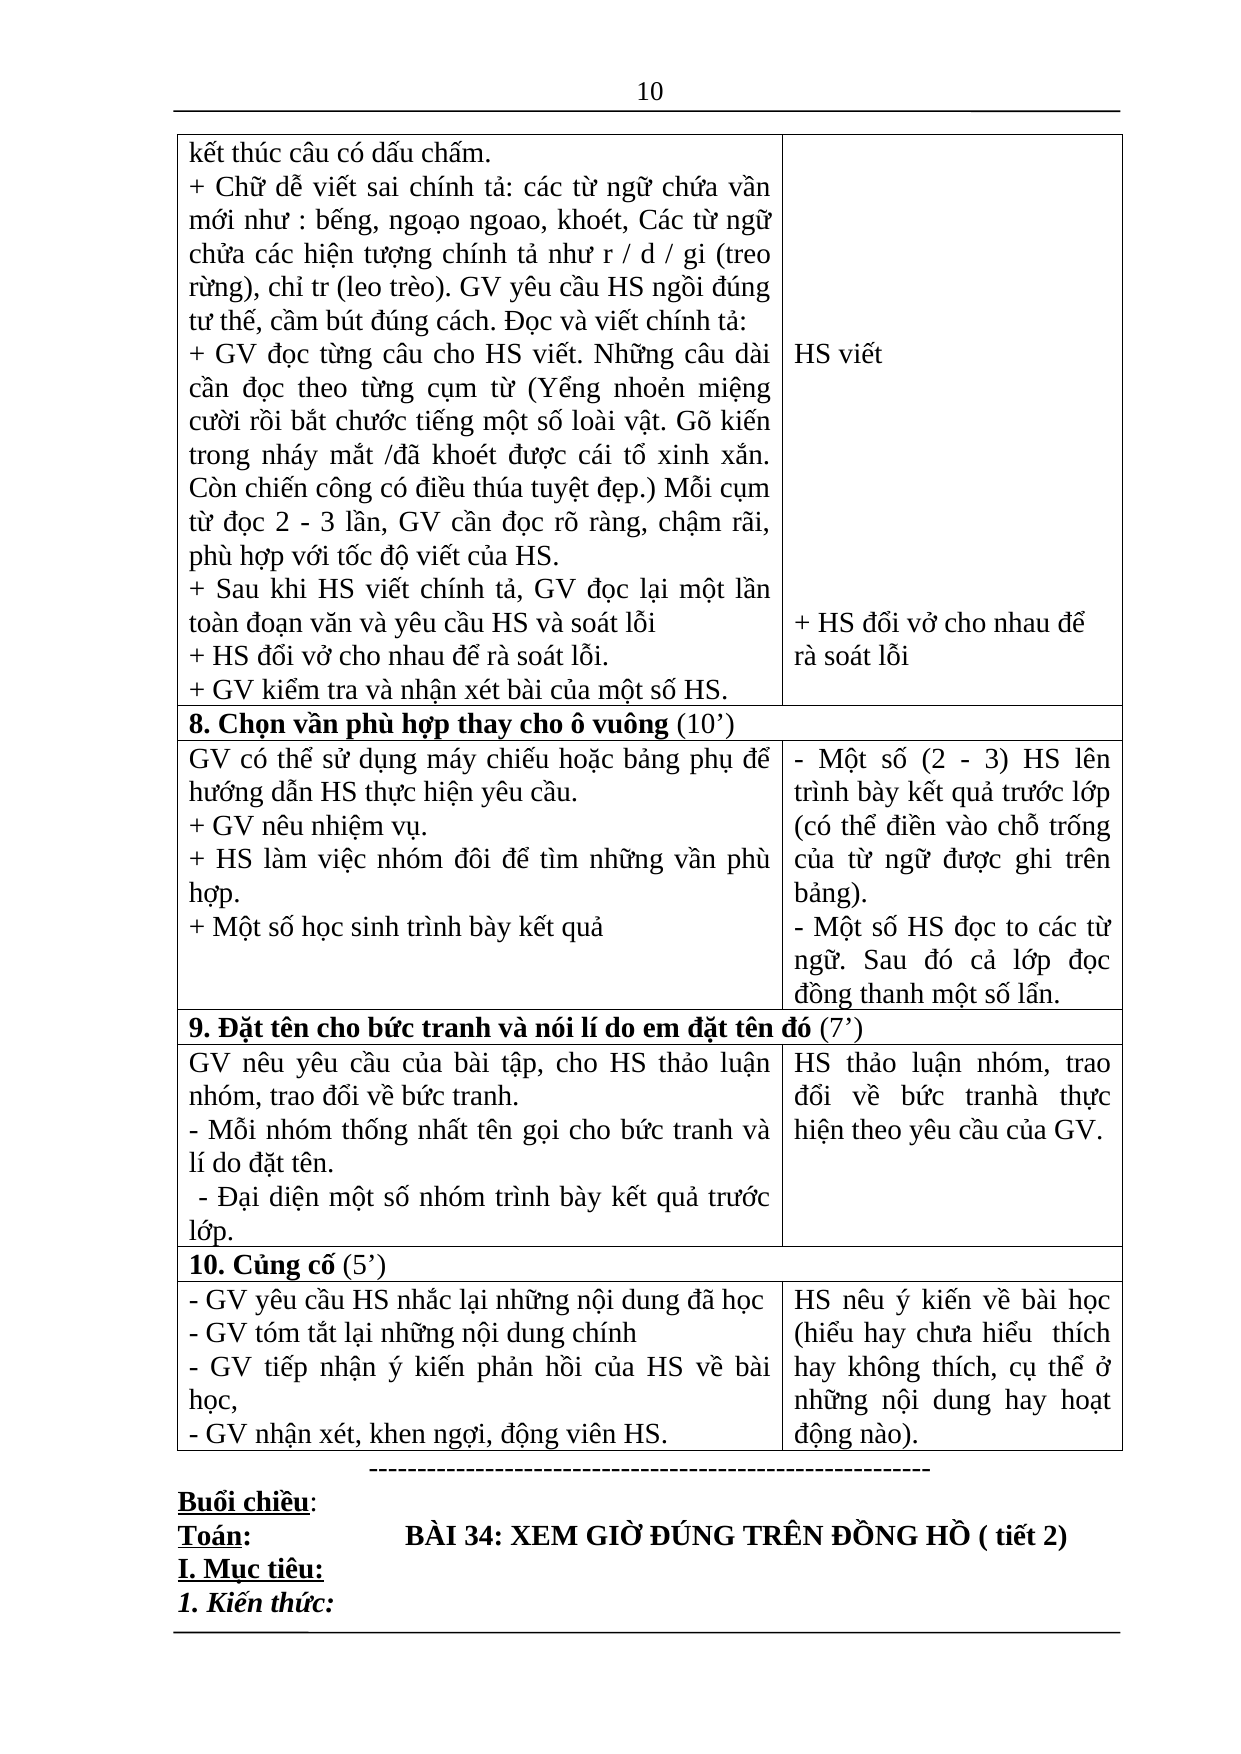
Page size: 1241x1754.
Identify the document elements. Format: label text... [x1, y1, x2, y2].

table_cell 8. Chọn vần phù hợp thay cho ô vuông (10’) [178, 706, 1122, 740]
text 1. Kiến thức: [177, 1585, 1122, 1618]
text I. Mục tiêu: [177, 1551, 1122, 1585]
table_cell 10. Củng cố (5’) [178, 1247, 1122, 1281]
table_cell 9. Đặt tên cho bức tranh và nói lí do em đặt tên đó (7’) [178, 1010, 1122, 1044]
table_cell - GV yêu cầu HS nhắc lại những nội dung đã học - GV tóm tắt lại những nội dung chính - GV tiếp nhận ý kiến phản hồi của HS về bài học, - GV nhận xét, khen ngợi, động viên HS. [178, 1282, 782, 1449]
text Toán: BÀI 34: XEM GIỜ ĐÚNG TRÊN ĐỒNG HỒ ( tiết 2) [177, 1518, 1122, 1551]
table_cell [783, 135, 1122, 705]
table_cell HS thảo luận nhóm, trao đổi về bức tranhà thực hiện theo yêu cầu của GV. [783, 1045, 1122, 1246]
text Buổi chiều: [177, 1484, 1122, 1518]
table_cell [178, 135, 782, 705]
table_cell - Một số (2 - 3) HS lên trình bày kết quả trước lớp (có thể điền vào chỗ trống của từ ngữ được ghi trên bảng). - Một số HS đọc to các từ ngữ. Sau đó cả lớp đọc đồng thanh một số lẩn. [783, 741, 1122, 1009]
table_cell HS nêu ý kiến về bài học (hiểu hay chưa hiểu thích hay không thích, cụ thể ở những nội dung hay hoạt động nào). [783, 1282, 1122, 1449]
text ---------------------------------------------------------- [177, 1451, 1122, 1484]
table_cell GV nêu yêu cầu của bài tập, cho HS thảo luận nhóm, trao đổi về bức tranh. - Mỗi nhóm thống nhất tên gọi cho bức tranh và lí do đặt tên. - Đại diện một số nhóm trình bày kết quả trước lớp. [178, 1045, 782, 1246]
table_cell GV có thể sử dụng máy chiếu hoặc bảng phụ để hướng dẫn HS thực hiện yêu cầu. + GV nêu nhiệm vụ. + HS làm việc nhóm đôi để tìm những vần phù hợp. + Một số học sinh trình bày kết quả [178, 741, 782, 1009]
